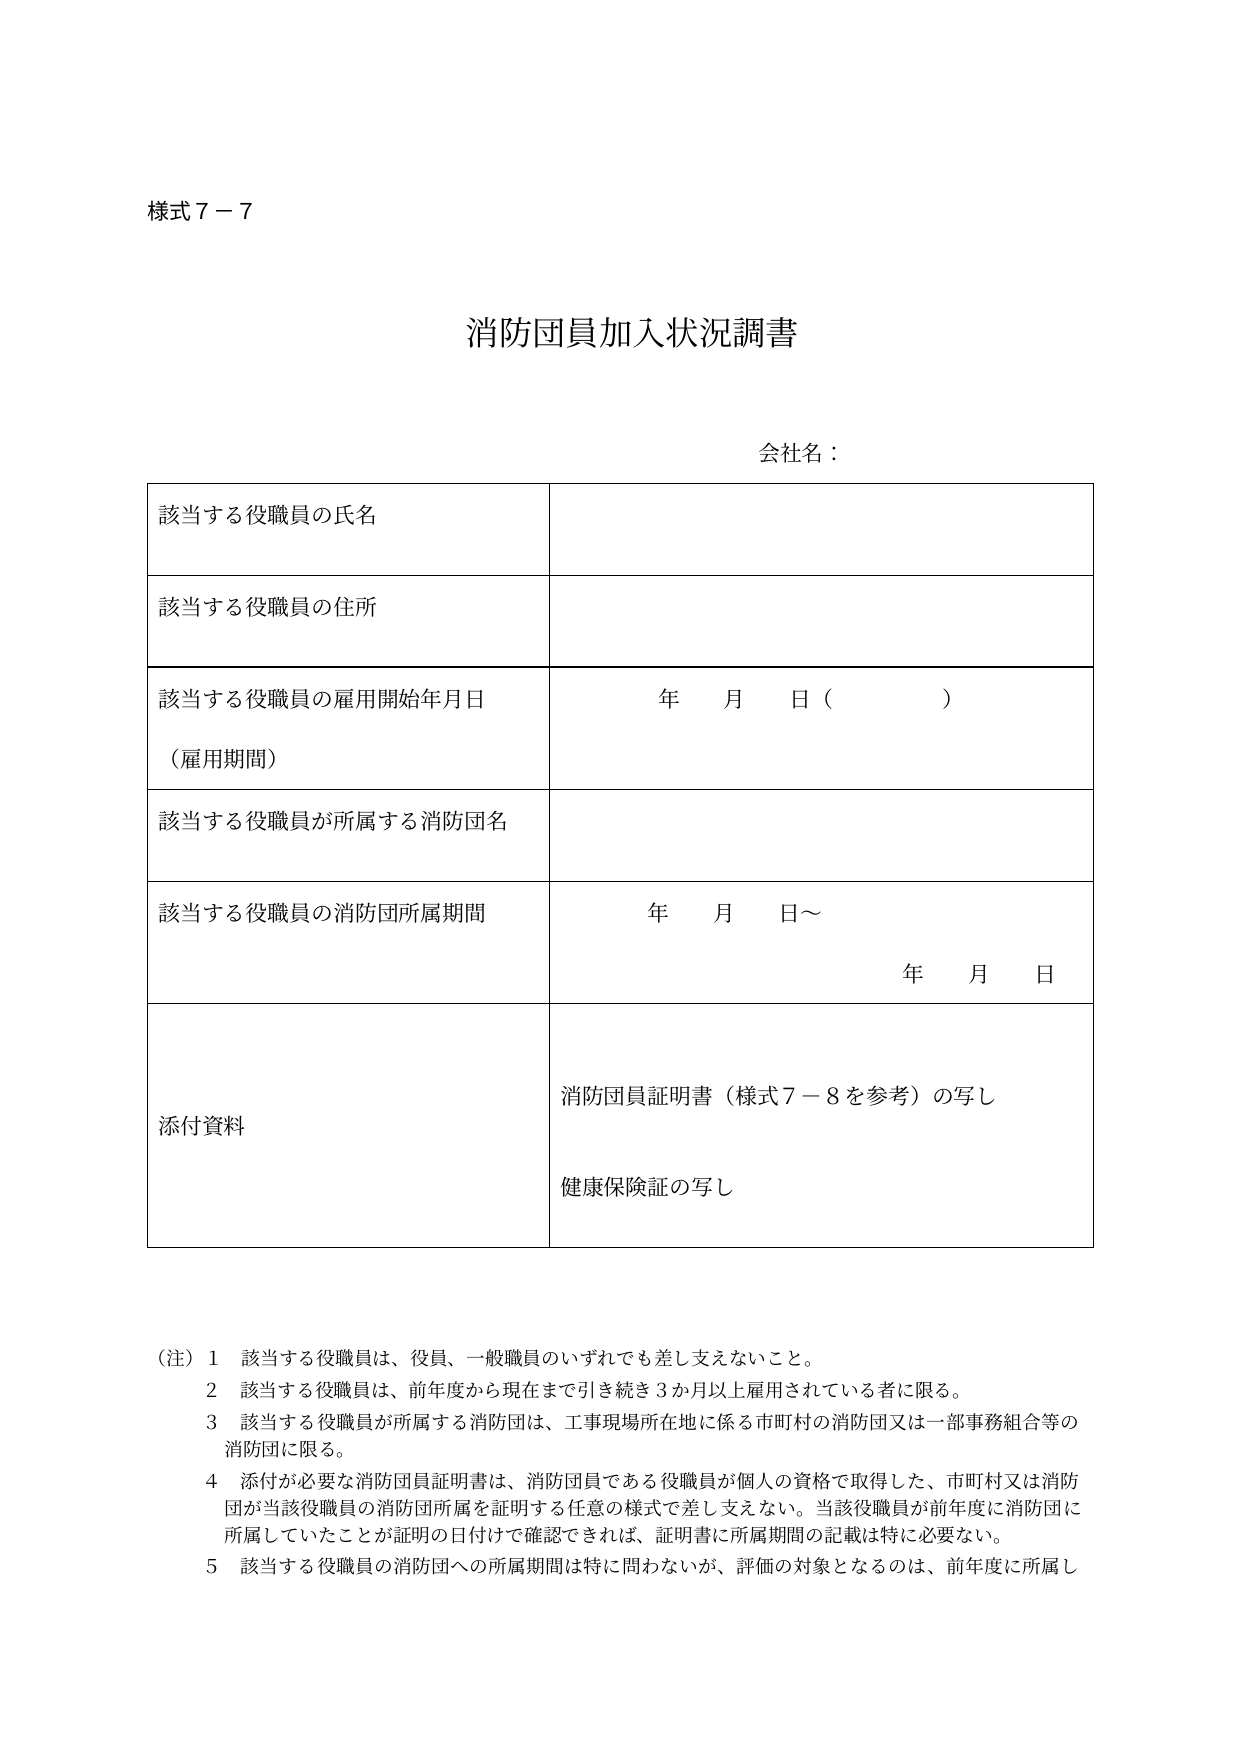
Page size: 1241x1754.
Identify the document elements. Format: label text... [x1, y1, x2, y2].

table_cell 該当する役職員の雇用開始年月日 （雇用期間） [148, 668, 549, 789]
table_cell [550, 576, 1093, 666]
table_cell 該当する役職員の住所 [148, 576, 549, 666]
text 消防団員加入状況調書 [148, 301, 1117, 361]
table_cell [550, 790, 1093, 881]
text 様式７－７ [148, 179, 1117, 240]
text 会社名： [170, 422, 1117, 482]
table_header 該当する役職員の氏名 [148, 484, 549, 574]
text ４ 添付が必要な消防団員証明書は、消防団員である役職員が個人の資格で取得した、市町村又は消防団が当該役職員の消防団所属を証明する任意の様式で差し支えない。当該役職員が前年度に消防団に所属していたことが証明の日付けで確認できれば、証明書に所属期間の記載は特に必要ない。 [202, 1466, 1082, 1547]
table_cell 年 月 日（ ） [550, 668, 1093, 789]
table_cell 該当する役職員が所属する消防団名 [148, 790, 549, 881]
table_cell 年 月 日～ 年 月 日 [550, 882, 1093, 1003]
table_header [550, 484, 1093, 574]
text ３ 該当する役職員が所属する消防団は、工事現場所在地に係る市町村の消防団又は一部事務組合等の消防団に限る。 [202, 1407, 1082, 1461]
text （注）１ 該当する役職員は、役員、一般職員のいずれでも差し支えないこと。 [148, 1343, 1082, 1371]
text ２ 該当する役職員は、前年度から現在まで引き続き３か月以上雇用されている者に限る。 [202, 1376, 1082, 1402]
table_cell 消防団員証明書（様式７－８を参考）の写し 健康保険証の写し [550, 1004, 1093, 1247]
table_cell 添付資料 [148, 1004, 549, 1247]
table_cell 該当する役職員の消防団所属期間 [148, 882, 549, 1003]
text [202, 1552, 1082, 1579]
